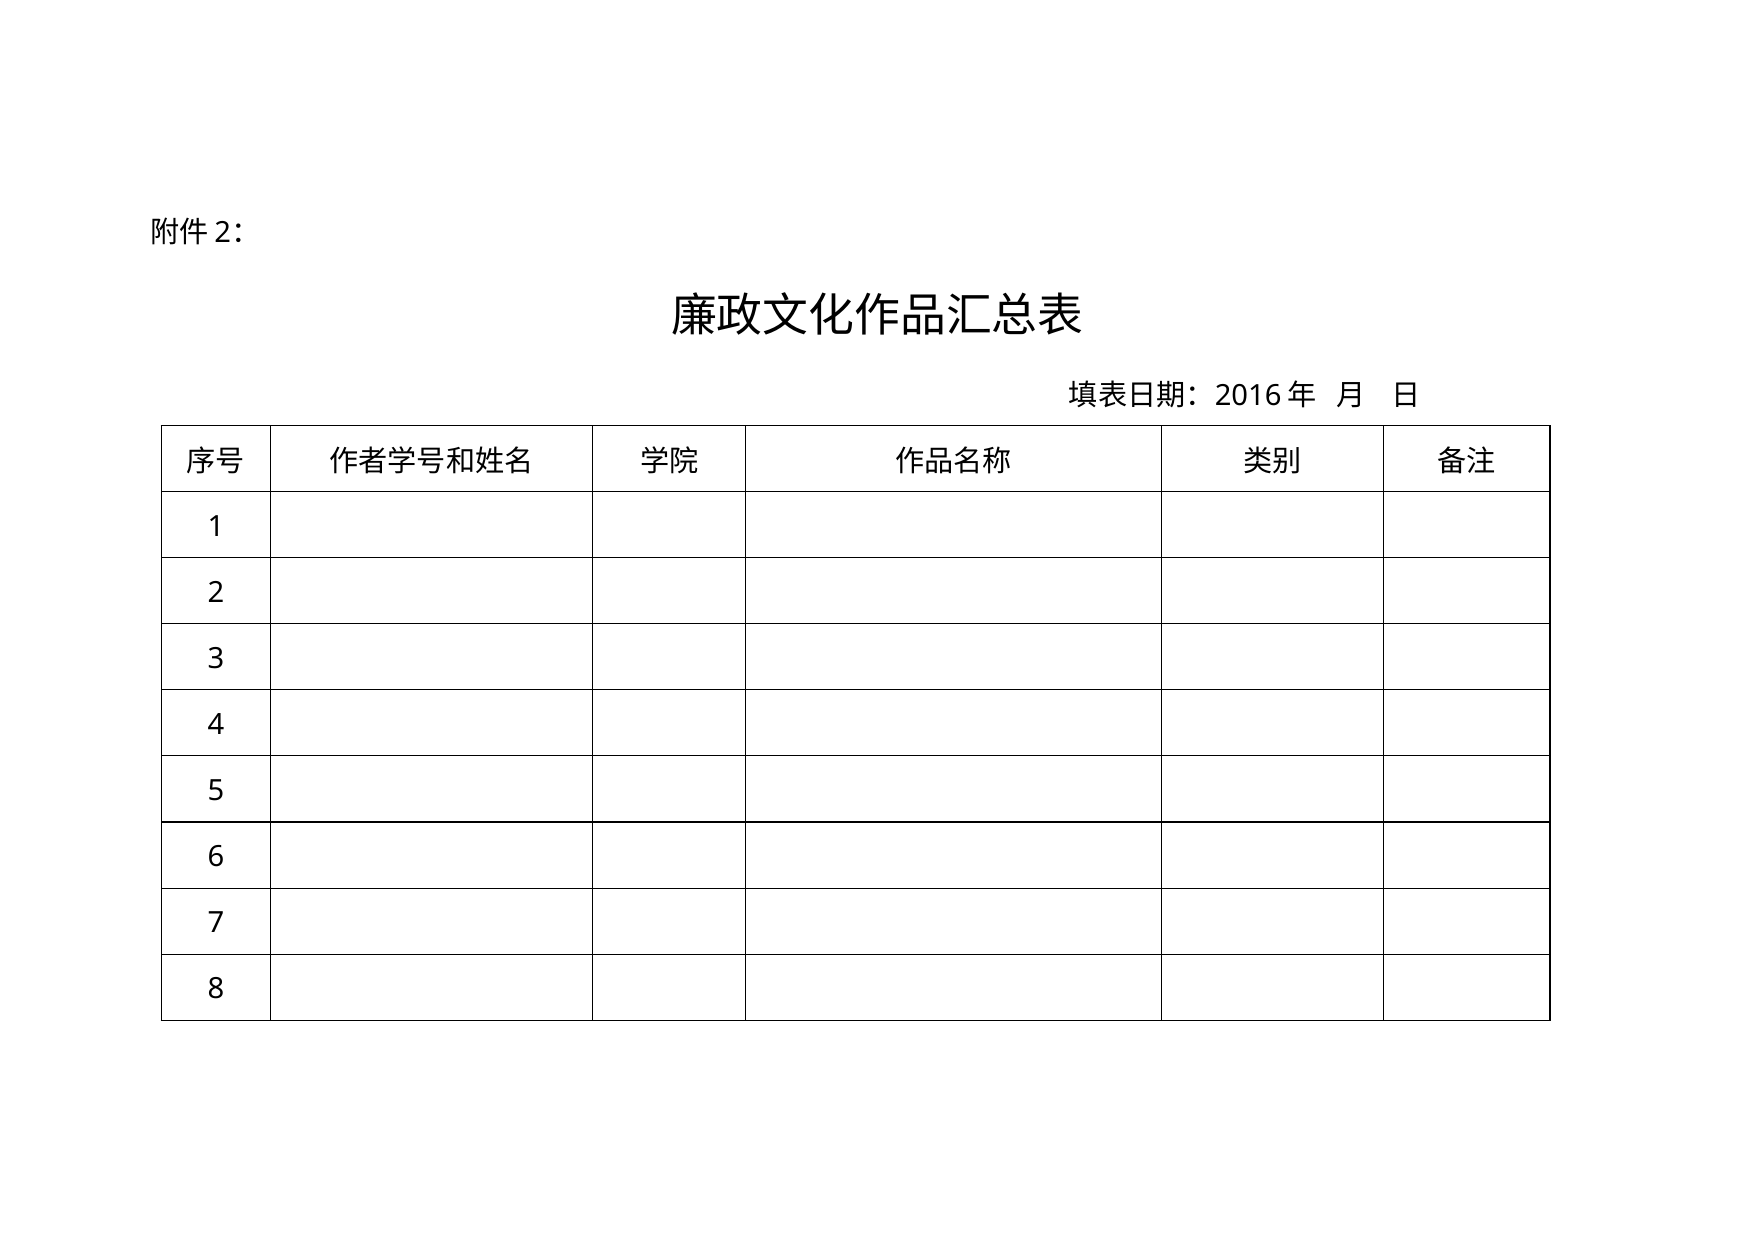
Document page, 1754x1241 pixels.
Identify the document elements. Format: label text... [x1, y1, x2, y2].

table_cell [1384, 558, 1549, 623]
table_cell [1162, 889, 1383, 953]
table_cell [1162, 955, 1383, 1019]
table_header 学院 [593, 426, 745, 491]
text 附件2： [150, 198, 1604, 263]
table_cell 2 [162, 558, 270, 623]
table_cell [271, 492, 592, 557]
table_header 作者学号和姓名 [271, 426, 592, 491]
table_cell [1384, 690, 1549, 755]
table_cell [1384, 955, 1549, 1019]
table_cell [593, 823, 745, 887]
table_cell [746, 889, 1161, 953]
table_header 作品名称 [746, 426, 1161, 491]
table_cell [271, 690, 592, 755]
table_cell [593, 889, 745, 953]
table_cell [1162, 823, 1383, 887]
table_cell [593, 955, 745, 1019]
table_cell 7 [162, 889, 270, 953]
table_cell [1384, 624, 1549, 689]
table_cell 8 [162, 955, 270, 1019]
table_cell [1162, 756, 1383, 821]
table_cell [1384, 492, 1549, 557]
table_cell [1162, 492, 1383, 557]
table_cell [593, 690, 745, 755]
table_cell [593, 492, 745, 557]
table_cell 5 [162, 756, 270, 821]
table_header 序号 [162, 426, 270, 491]
text 填表日期：2016年 月 日 [150, 360, 1604, 425]
table_cell [1384, 756, 1549, 821]
table_cell [271, 558, 592, 623]
table_cell [593, 624, 745, 689]
table_header 备注 [1384, 426, 1549, 491]
table_cell 4 [162, 690, 270, 755]
table_cell [271, 823, 592, 887]
table_cell [746, 756, 1161, 821]
table_cell [271, 624, 592, 689]
table_cell [1162, 624, 1383, 689]
table_cell [1162, 558, 1383, 623]
table_cell 1 [162, 492, 270, 557]
text 廉政文化作品汇总表 [150, 263, 1604, 360]
table_cell [746, 624, 1161, 689]
table_cell [746, 558, 1161, 623]
table_cell [746, 823, 1161, 887]
table_cell [271, 955, 592, 1019]
table_cell 6 [162, 823, 270, 887]
table_cell [746, 690, 1161, 755]
table_cell [593, 558, 745, 623]
table_cell [1384, 823, 1549, 887]
table_cell [593, 756, 745, 821]
table_cell [271, 756, 592, 821]
table_cell [271, 889, 592, 953]
table_cell [1162, 690, 1383, 755]
table_cell [746, 955, 1161, 1019]
table_cell [746, 492, 1161, 557]
table_cell 3 [162, 624, 270, 689]
table_cell [1384, 889, 1549, 953]
table_header 类别 [1162, 426, 1383, 491]
